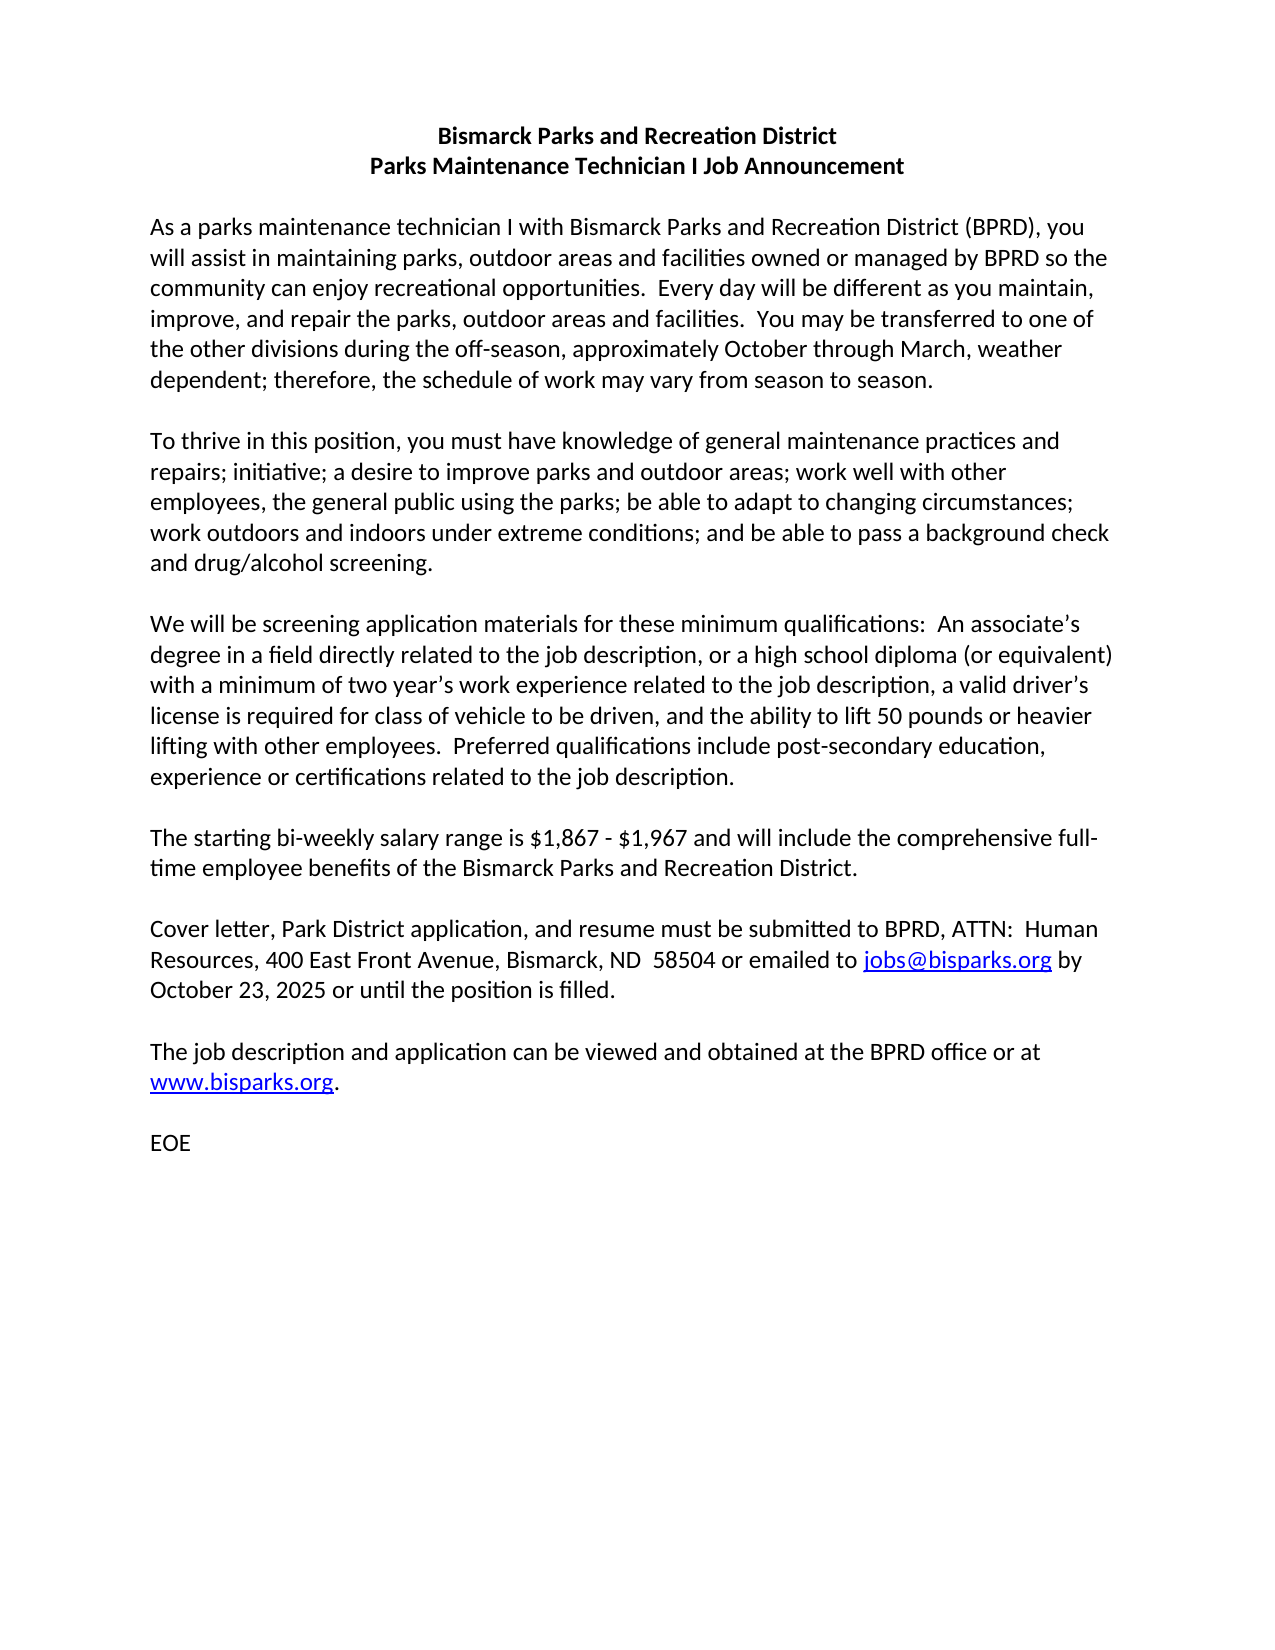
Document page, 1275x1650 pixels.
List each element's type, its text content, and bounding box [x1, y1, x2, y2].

text Bismarck Parks and Recreation District [150, 120, 1125, 151]
text We will be screening application materials for these minimum qualifications: An associate’s degree in a field directly related to the job description, or a high school diploma (or equivalent) with a minimum of two year’s work experience related to the job description, a valid driver’s license is required for class of vehicle to be driven, and the ability to lift 50 pounds or heavier lifting with other employees. Preferred qualifications include post-secondary education, experience or certifications related to the job description. [150, 608, 1125, 791]
text EOE [150, 1127, 1125, 1158]
text The job description and application can be viewed and obtained at the BPRD office or at www.bisparks.org. [150, 1036, 1125, 1097]
text As a parks maintenance technician I with Bismarck Parks and Recreation District (BPRD), you will assist in maintaining parks, outdoor areas and facilities owned or managed by BPRD so the community can enjoy recreational opportunities. Every day will be different as you maintain, improve, and repair the parks, outdoor areas and facilities. You may be transferred to one of the other divisions during the off-season, approximately October through March, weather dependent; therefore, the schedule of work may vary from season to season. [150, 212, 1125, 395]
text The starting bi-weekly salary range is $1,867 - $1,967 and will include the comprehensive full-time employee benefits of the Bismarck Parks and Recreation District. [150, 822, 1125, 883]
text To thrive in this position, you must have knowledge of general maintenance practices and repairs; initiative; a desire to improve parks and outdoor areas; work well with other employees, the general public using the parks; be able to adapt to changing circumstances; work outdoors and indoors under extreme conditions; and be able to pass a background check and drug/alcohol screening. [150, 425, 1125, 578]
text Cover letter, Park District application, and resume must be submitted to BPRD, ATTN: Human Resources, 400 East Front Avenue, Bismarck, ND 58504 or emailed to jobs@bisparks.org by October 23, 2025 or until the position is filled. [150, 913, 1125, 1005]
text Parks Maintenance Technician I Job Announcement [150, 151, 1125, 181]
